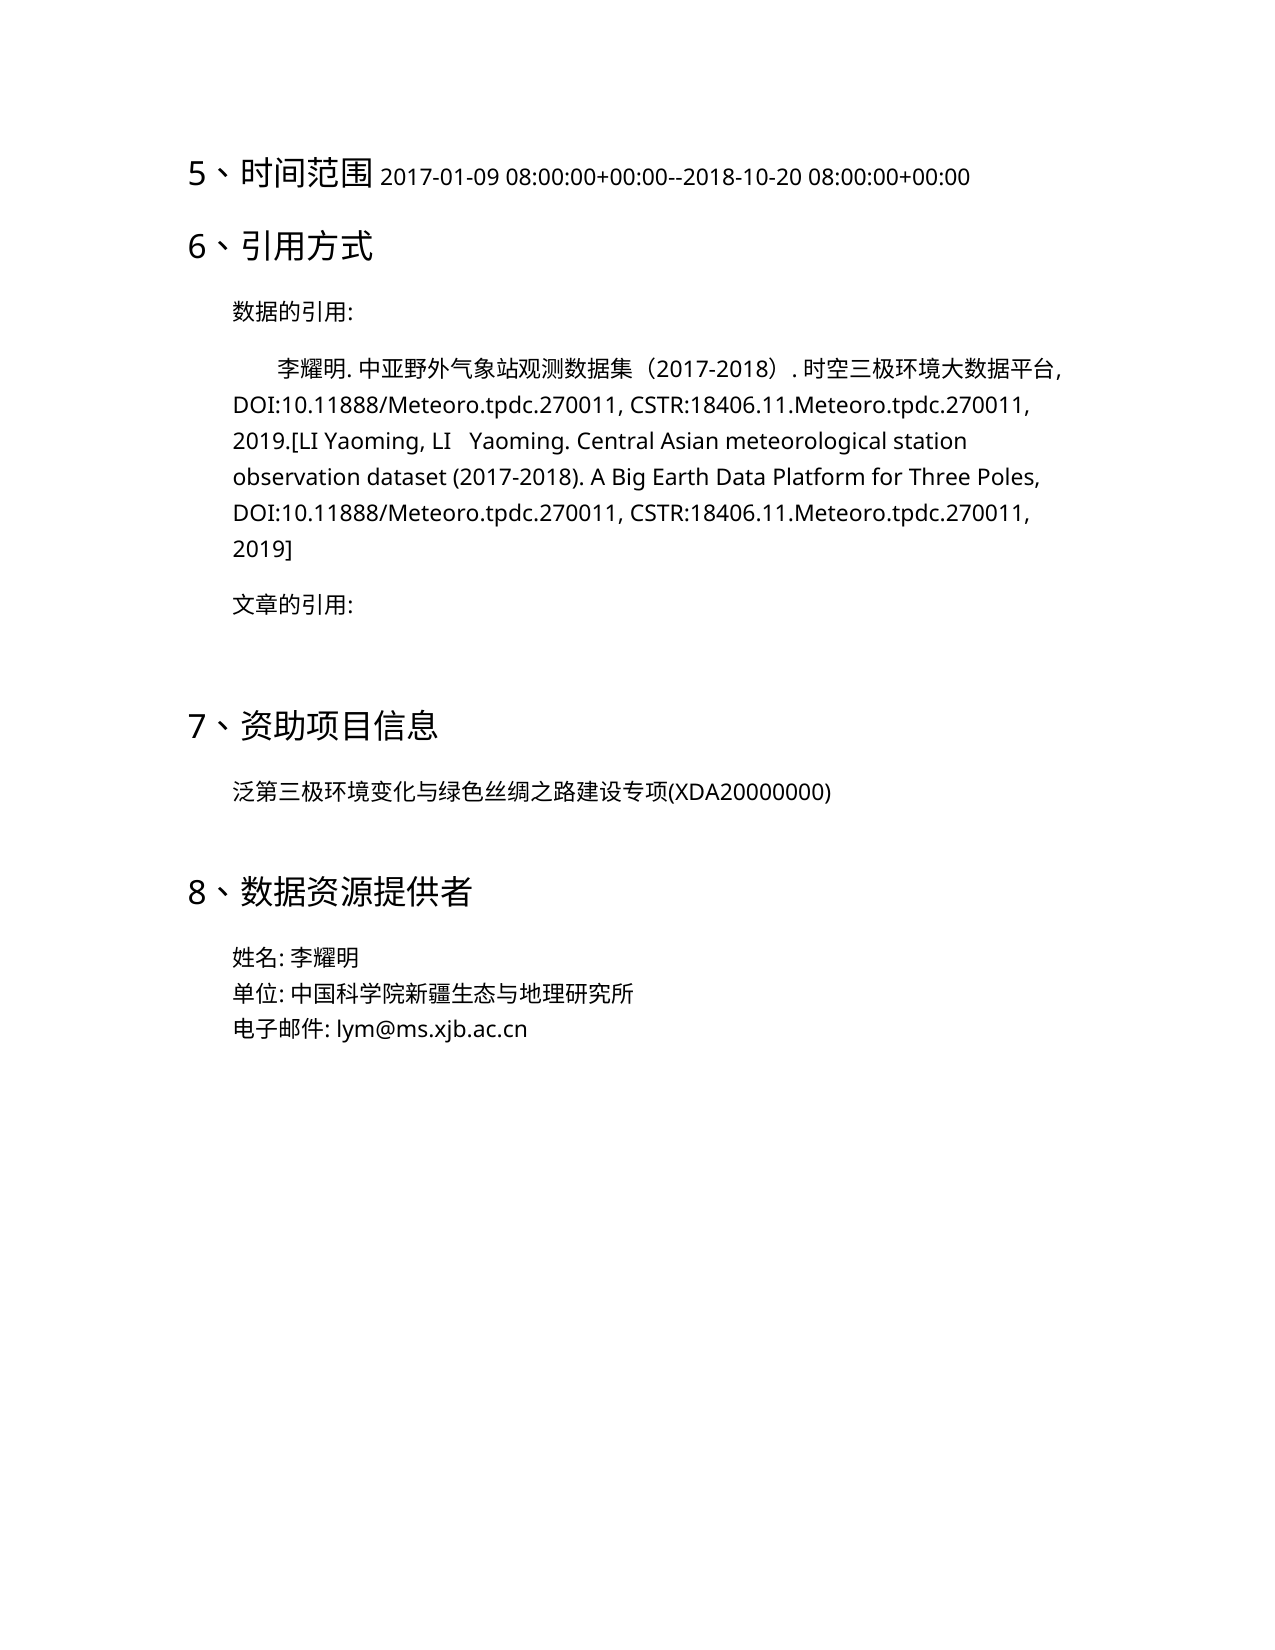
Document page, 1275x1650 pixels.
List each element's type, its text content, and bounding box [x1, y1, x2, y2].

text 李耀明. 中亚野外气象站观测数据集（2017-2018）. 时空三极环境大数据平台, DOI:10.11888/Meteoro.tpdc.270011, CSTR:18406.11.Meteoro.tpdc.270011, 2019.[LI Yaoming, LI Yaoming. Central Asian meteorological station observation dataset (2017-2018). A Big Earth Data Platform for Three Poles, DOI:10.11888/Meteoro.tpdc.270011, CSTR:18406.11.Meteoro.tpdc.270011, 2019] [232, 353, 1087, 564]
text 数据的引用: [232, 296, 1087, 327]
text 6、引用方式 [187, 223, 1087, 268]
text 5、时间范围2017-01-09 08:00:00+00:00--2018-10-20 08:00:00+00:00 [187, 150, 1087, 195]
text 7、资助项目信息 [187, 703, 1087, 748]
text 泛第三极环境变化与绿色丝绸之路建设专项(XDA20000000) [232, 776, 1087, 843]
text 姓名: 李耀明 单位: 中国科学院新疆生态与地理研究所 电子邮件: lym@ms.xjb.ac.cn [232, 942, 1087, 1117]
text 文章的引用: [232, 589, 1087, 621]
text 8、数据资源提供者 [187, 868, 1087, 914]
